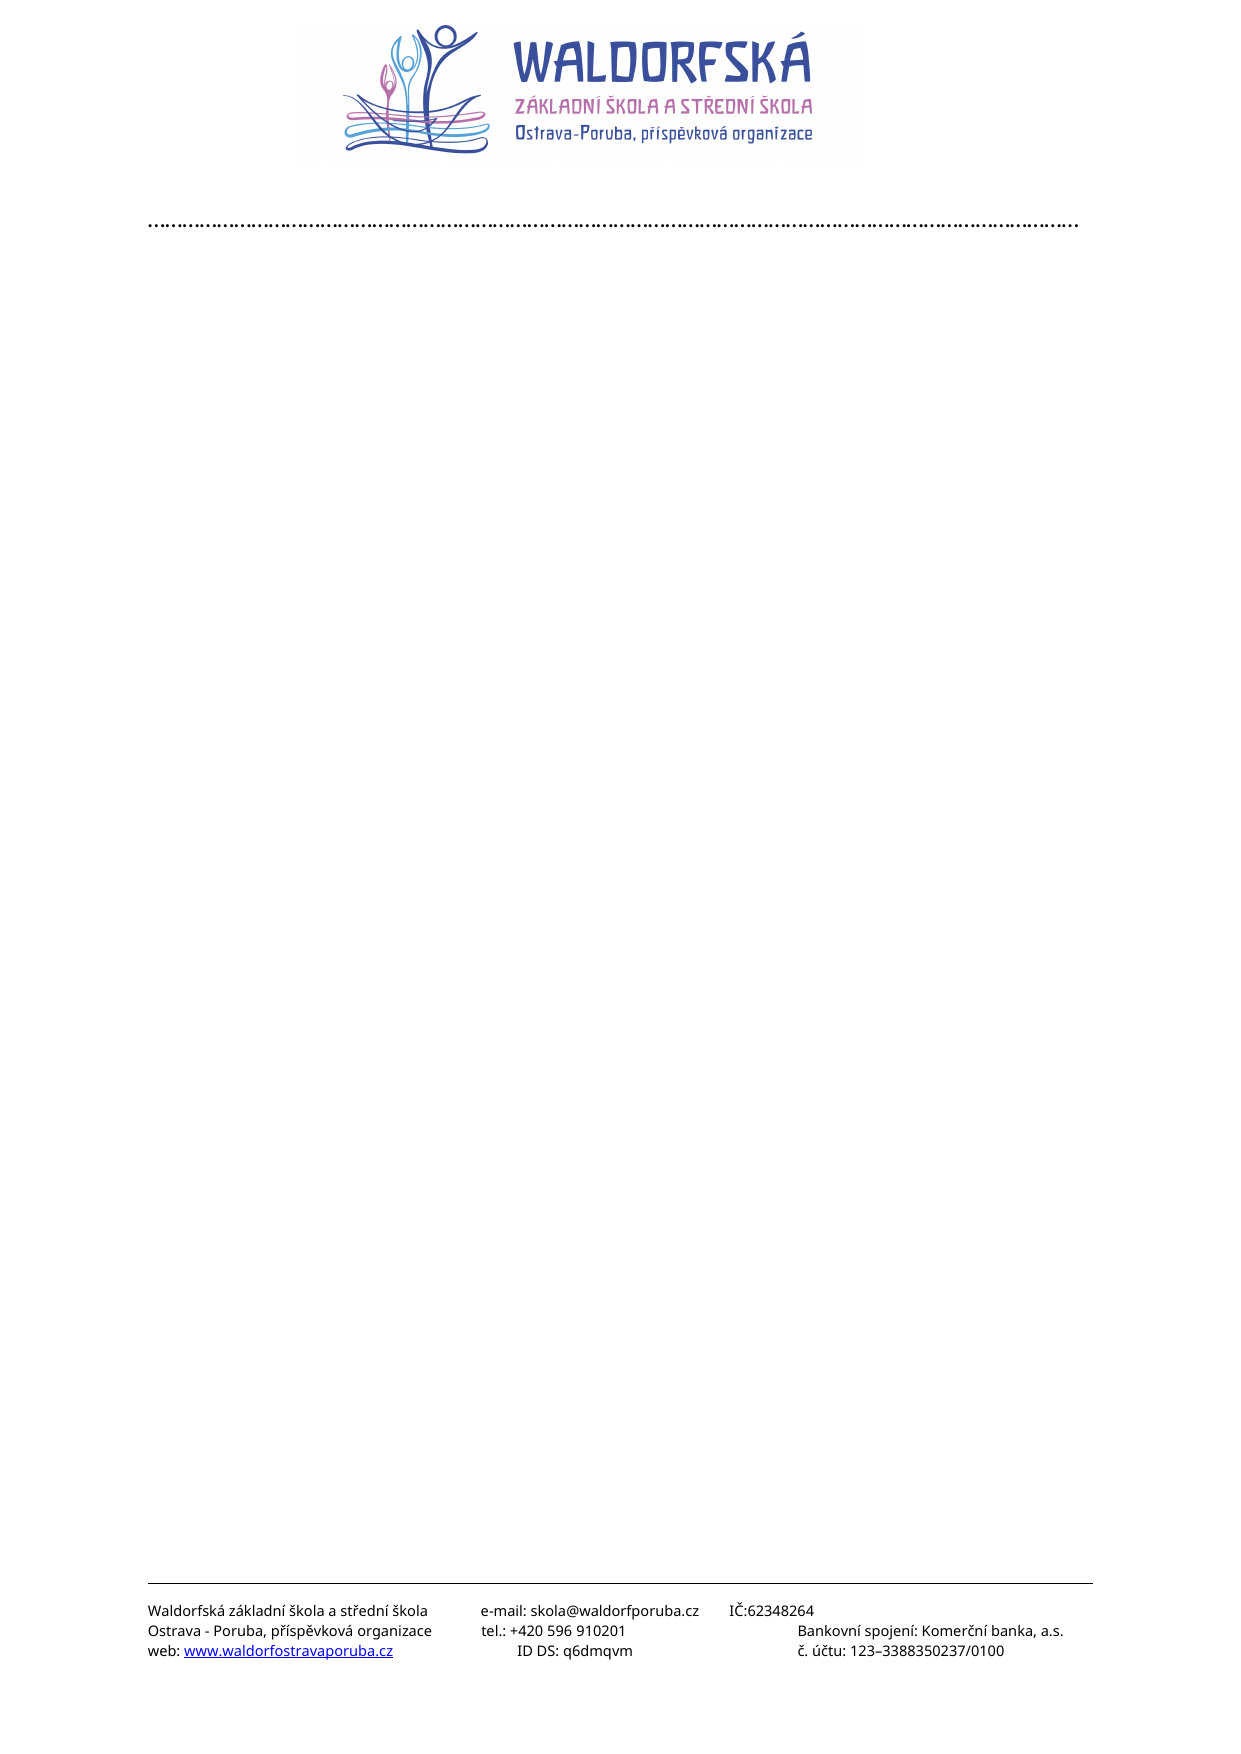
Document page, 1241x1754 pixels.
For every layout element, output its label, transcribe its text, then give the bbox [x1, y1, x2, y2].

text ……………………………………………………………………………………………………………………………………………… [148, 204, 1093, 234]
picture [298, 21, 864, 166]
